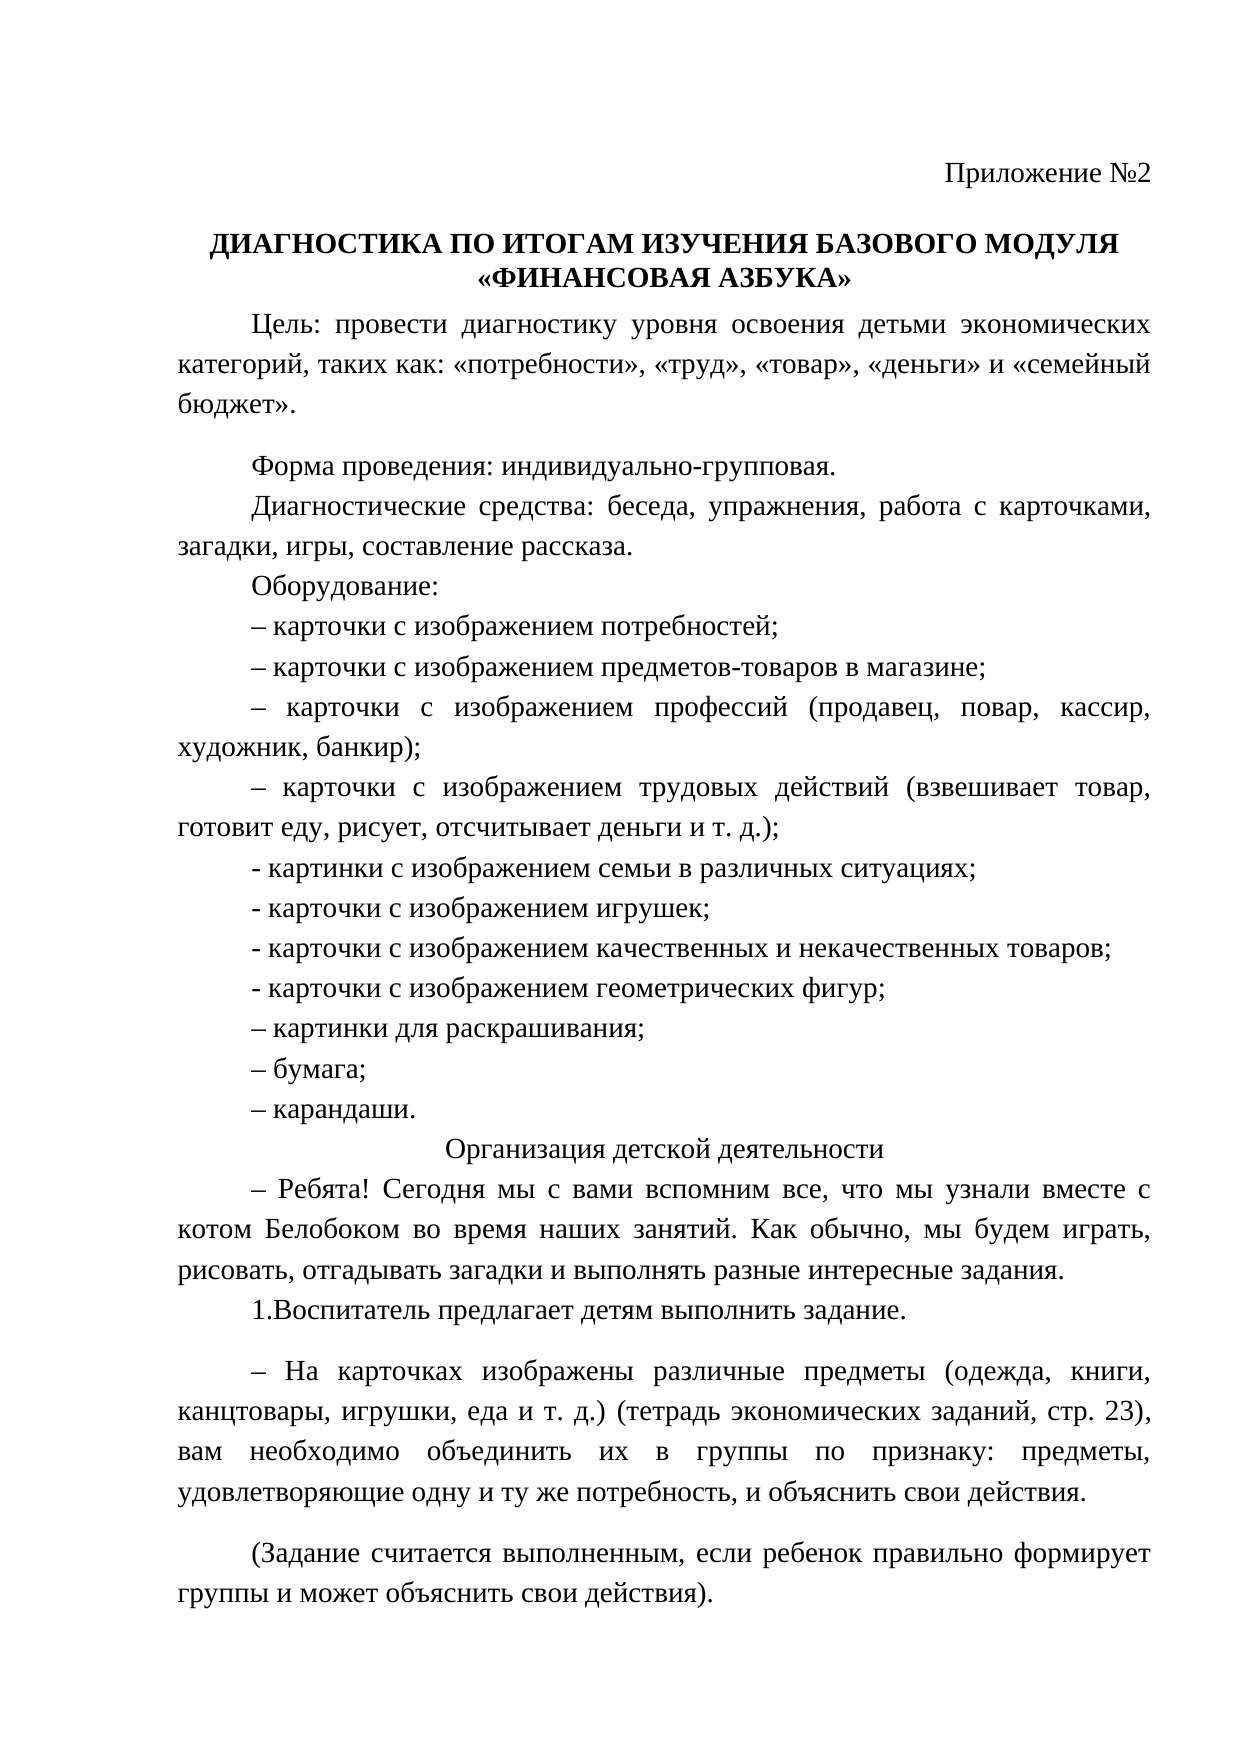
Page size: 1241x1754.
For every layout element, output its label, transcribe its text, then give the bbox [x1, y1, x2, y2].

text - карточки с изображением геометрических фигур; [177, 970, 1152, 1004]
text - картинки с изображением семьи в различных ситуациях; [177, 850, 1152, 883]
list Организация детской деятельности [177, 1131, 1152, 1165]
subtitle ДИАГНОСТИКА ПО ИТОГАМ ИЗУЧЕНИЯ БАЗОВОГО МОДУЛЯ «ФИНАНСОВАЯ АЗБУКА» [177, 227, 1152, 294]
text – карандаши. [177, 1091, 1152, 1124]
list Диагностические средства: беседа, упражнения, работа с карточками, загадки, игры, составление рассказа. [177, 488, 1152, 562]
text – карточки с изображением потребностей; [177, 608, 1152, 642]
text Оборудование: [177, 568, 1152, 602]
list – Ребята! Сегодня мы с вами вспомним все, что мы узнали вместе с котом Белобоком во время наших занятий. Как обычно, мы будем играть, рисовать, отгадывать загадки и выполнять разные интересные задания. [177, 1171, 1152, 1285]
text – карточки с изображением профессий (продавец, повар, кассир, художник, банкир); [177, 689, 1152, 763]
text – картинки для раскрашивания; [177, 1011, 1152, 1044]
text – бумага; [177, 1051, 1152, 1084]
text – карточки с изображением предметов-товаров в магазине; [177, 649, 1152, 682]
text - карточки с изображением качественных и некачественных товаров; [177, 930, 1152, 964]
text - карточки с изображением игрушек; [177, 890, 1152, 923]
text – На карточках изображены различные предметы (одежда, книги, канцтовары, игрушки, еда и т. д.) (тетрадь экономических заданий, стр. 23), вам необходимо объединить их в группы по признаку: предметы, удовлетворяющие одну и ту же потребность, и объяснить свои действия. [177, 1353, 1152, 1507]
subtitle Приложение №2 [177, 156, 1152, 189]
text – карточки с изображением трудовых действий (взвешивает товар, готовит еду, рисует, отсчитывает деньги и т. д.); [177, 769, 1152, 843]
text (Задание считается выполненным, если ребенок правильно формирует группы и может объяснить свои действия). [177, 1535, 1152, 1608]
text Цель: провести диагностику уровня освоения детьми экономических категорий, таких как: «потребности», «труд», «товар», «деньги» и «семейный бюджет». [177, 306, 1152, 420]
text 1.Воспитатель предлагает детям выполнить задание. [177, 1292, 1152, 1326]
list Форма проведения: индивидуально-групповая. [177, 448, 1152, 481]
